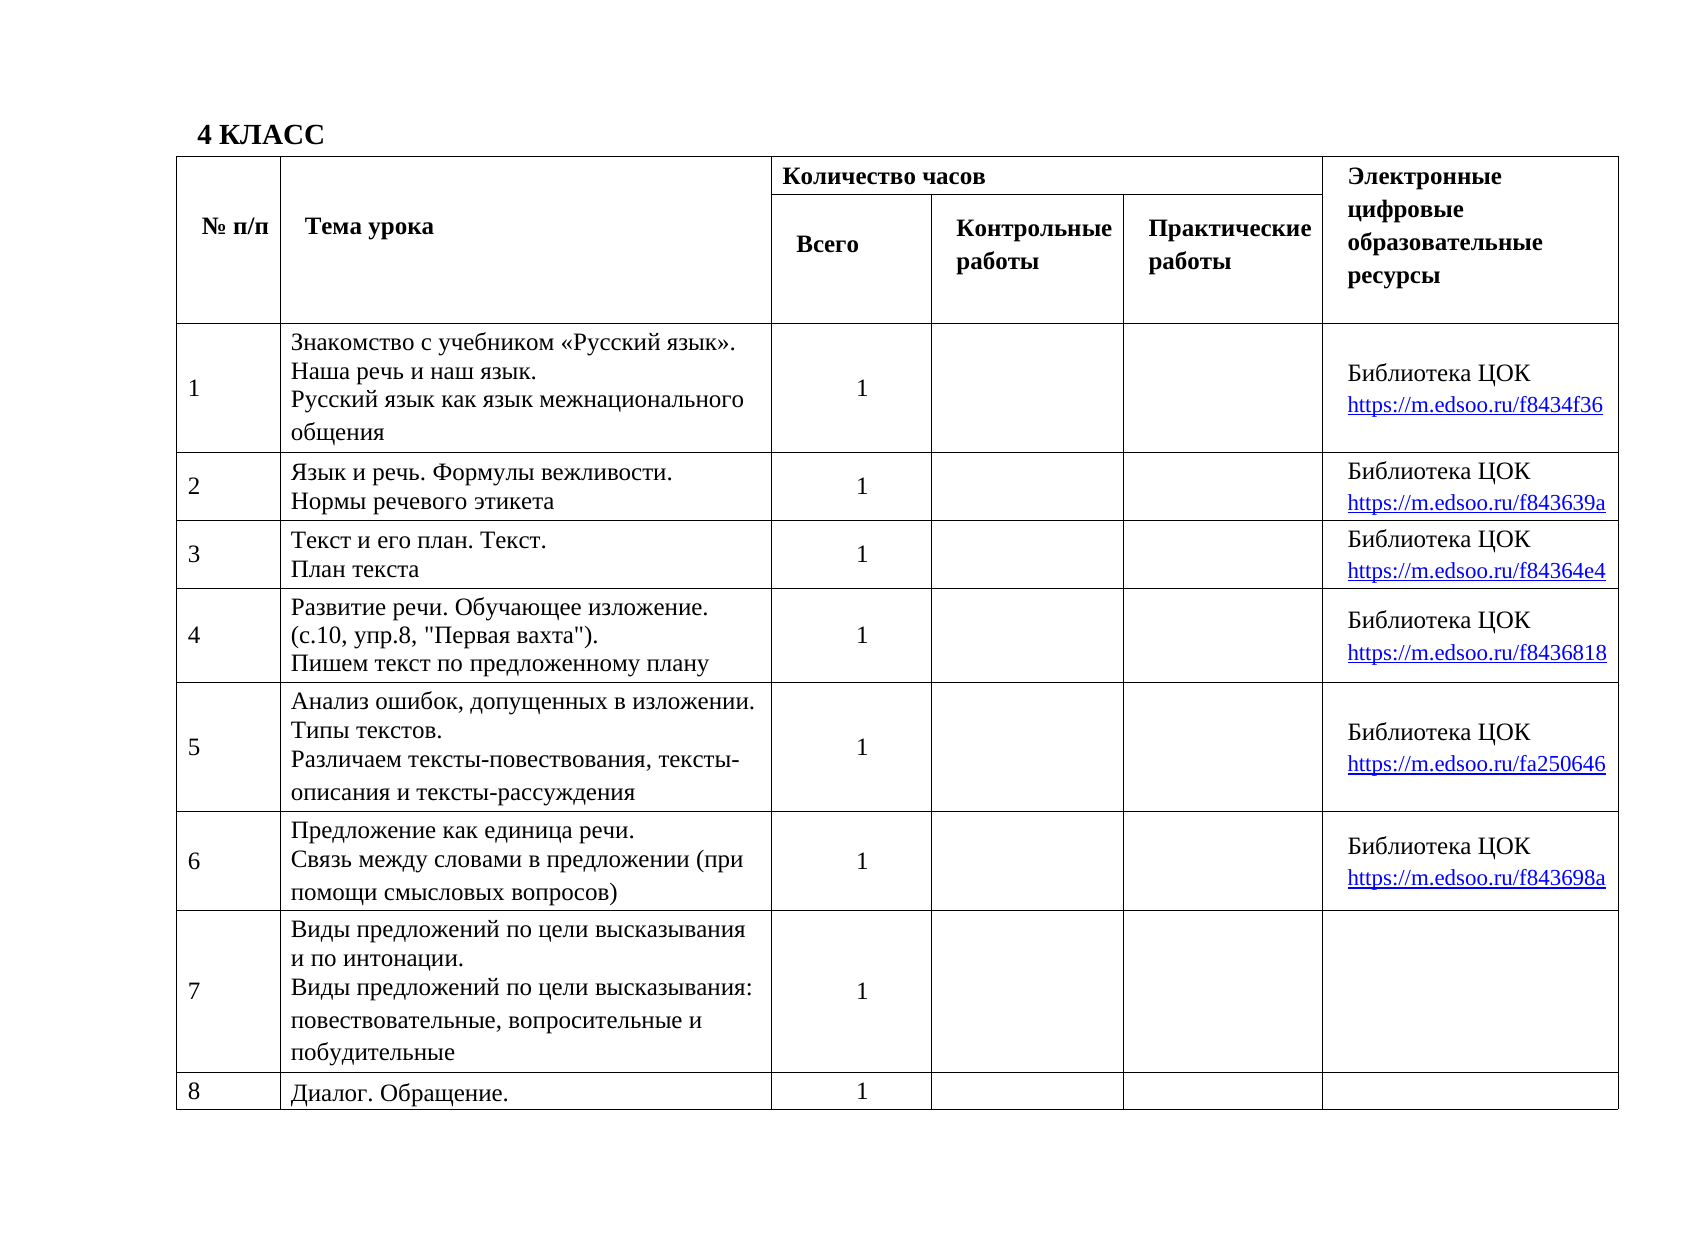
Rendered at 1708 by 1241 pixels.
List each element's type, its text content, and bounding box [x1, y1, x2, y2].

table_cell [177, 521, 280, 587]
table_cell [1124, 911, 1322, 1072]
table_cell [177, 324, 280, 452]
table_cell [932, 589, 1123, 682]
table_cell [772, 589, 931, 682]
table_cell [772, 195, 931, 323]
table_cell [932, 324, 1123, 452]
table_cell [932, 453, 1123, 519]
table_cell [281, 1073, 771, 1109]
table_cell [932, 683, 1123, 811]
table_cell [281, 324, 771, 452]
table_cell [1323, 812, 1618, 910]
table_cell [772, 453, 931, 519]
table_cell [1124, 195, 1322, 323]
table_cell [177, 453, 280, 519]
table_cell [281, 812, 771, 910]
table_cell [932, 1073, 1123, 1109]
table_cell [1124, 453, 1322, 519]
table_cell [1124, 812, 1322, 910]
subtitle 4 КЛАСС [197, 117, 1630, 151]
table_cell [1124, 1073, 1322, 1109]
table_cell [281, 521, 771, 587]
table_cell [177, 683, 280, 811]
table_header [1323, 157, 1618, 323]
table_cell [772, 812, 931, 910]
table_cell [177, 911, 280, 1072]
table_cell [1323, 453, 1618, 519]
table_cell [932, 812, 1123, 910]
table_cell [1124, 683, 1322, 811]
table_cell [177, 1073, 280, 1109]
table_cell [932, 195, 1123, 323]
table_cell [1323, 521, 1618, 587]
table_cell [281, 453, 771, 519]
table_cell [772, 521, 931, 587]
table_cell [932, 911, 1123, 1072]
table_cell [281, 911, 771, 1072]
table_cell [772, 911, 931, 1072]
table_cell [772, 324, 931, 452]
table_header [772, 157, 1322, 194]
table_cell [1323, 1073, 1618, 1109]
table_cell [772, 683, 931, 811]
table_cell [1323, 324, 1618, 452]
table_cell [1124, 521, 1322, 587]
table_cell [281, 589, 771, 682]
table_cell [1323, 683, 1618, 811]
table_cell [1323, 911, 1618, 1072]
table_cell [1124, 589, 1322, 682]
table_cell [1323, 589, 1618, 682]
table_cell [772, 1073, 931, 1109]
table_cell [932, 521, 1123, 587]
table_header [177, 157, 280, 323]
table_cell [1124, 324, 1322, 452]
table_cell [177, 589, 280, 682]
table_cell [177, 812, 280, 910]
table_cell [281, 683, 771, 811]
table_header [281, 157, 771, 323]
